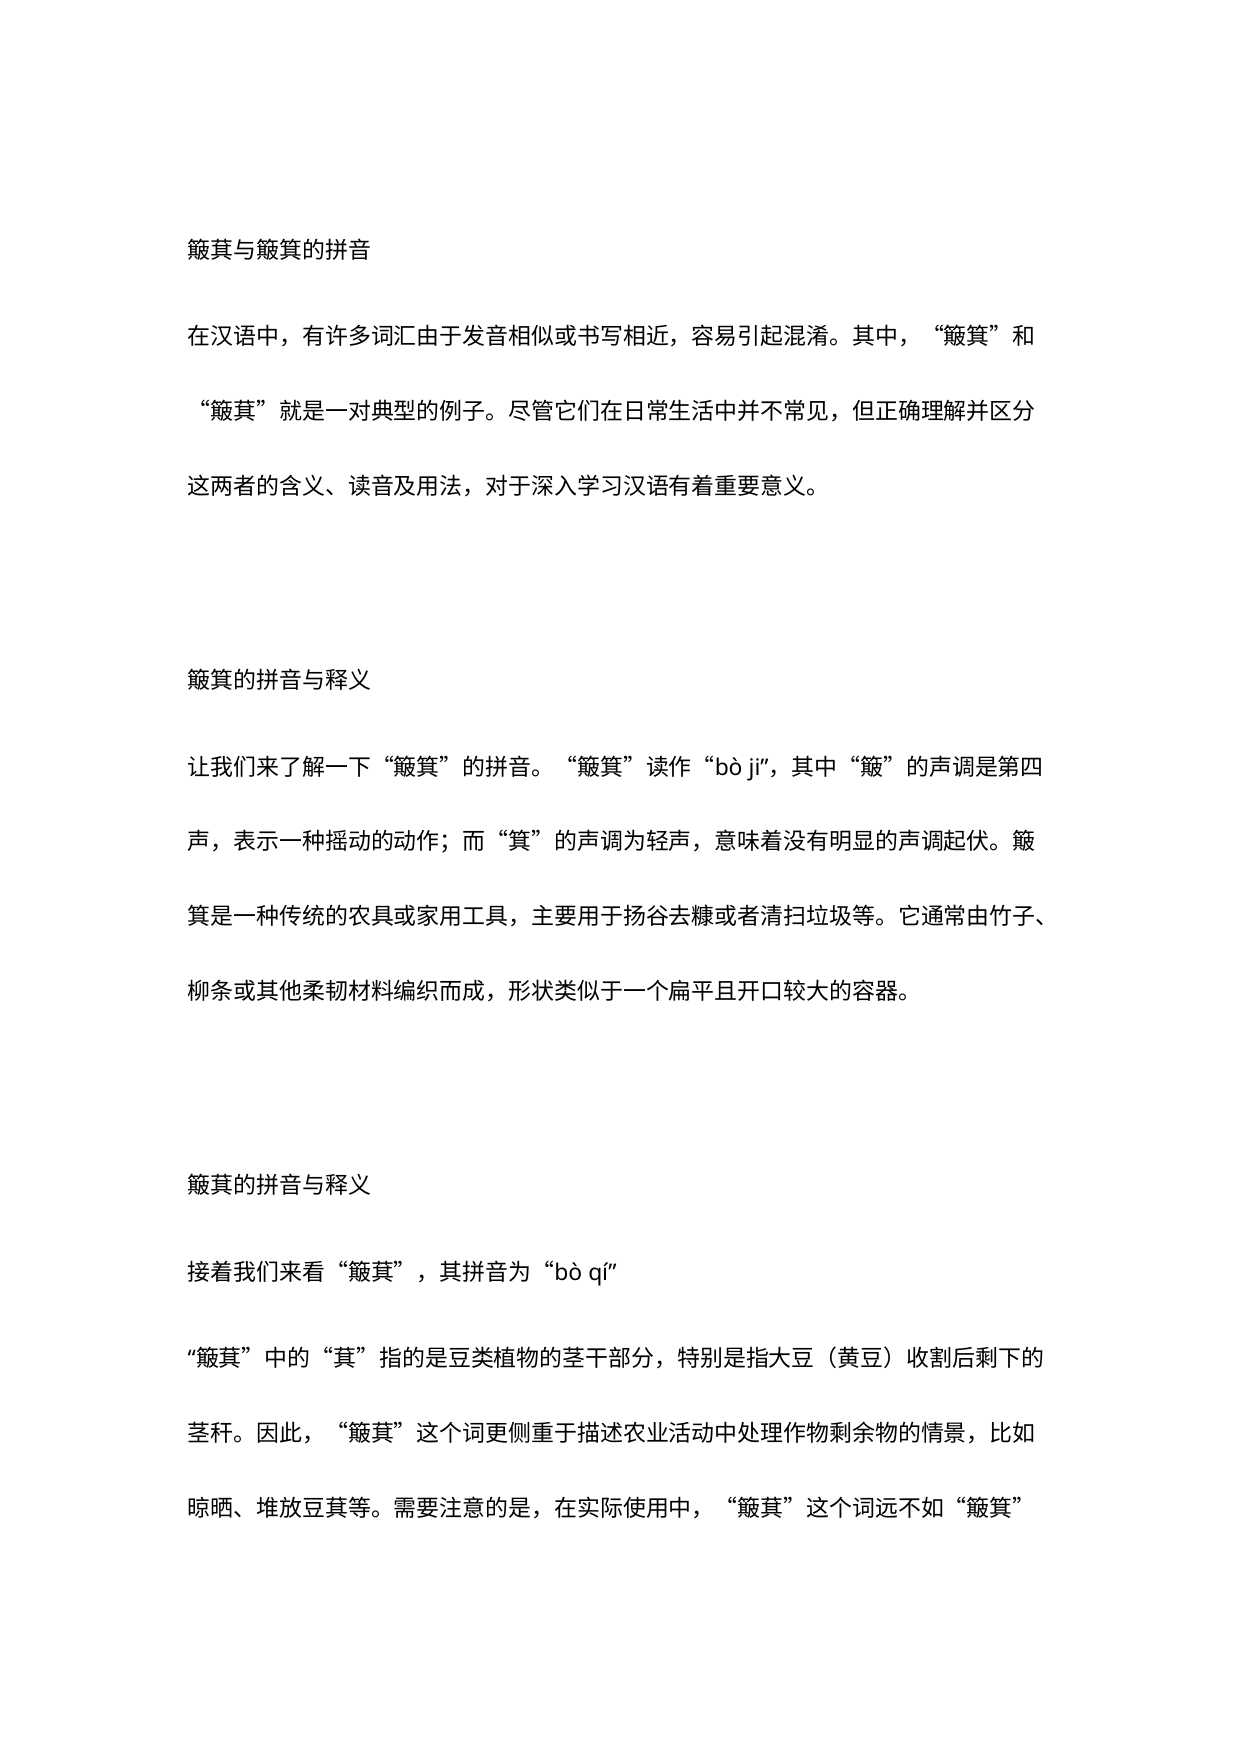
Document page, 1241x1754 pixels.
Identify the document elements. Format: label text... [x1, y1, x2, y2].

text 簸箕的拼音与释义 [187, 646, 1053, 711]
text 让我们来了解一下“簸箕”的拼音。“簸箕”读作“bò ji”，其中“簸”的声调是第四声，表示一种摇动的动作；而“箕”的声调为轻声，意味着没有明显的声调起伏。簸箕是一种传统的农具或家用工具，主要用于扬谷去糠或者清扫垃圾等。它通常由竹子、柳条或其他柔韧材料编织而成，形状类似于一个扁平且开口较大的容器。 [187, 733, 1053, 1022]
text 簸萁与簸箕的拼音 [187, 216, 1053, 281]
text 接着我们来看“簸萁”，其拼音为“bò qí” [187, 1237, 1053, 1302]
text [187, 1324, 1053, 1538]
text 在汉语中，有许多词汇由于发音相似或书写相近，容易引起混淆。其中，“簸箕”和“簸萁”就是一对典型的例子。尽管它们在日常生活中并不常见，但正确理解并区分这两者的含义、读音及用法，对于深入学习汉语有着重要意义。 [187, 302, 1053, 517]
text 簸萁的拼音与释义 [187, 1151, 1053, 1216]
